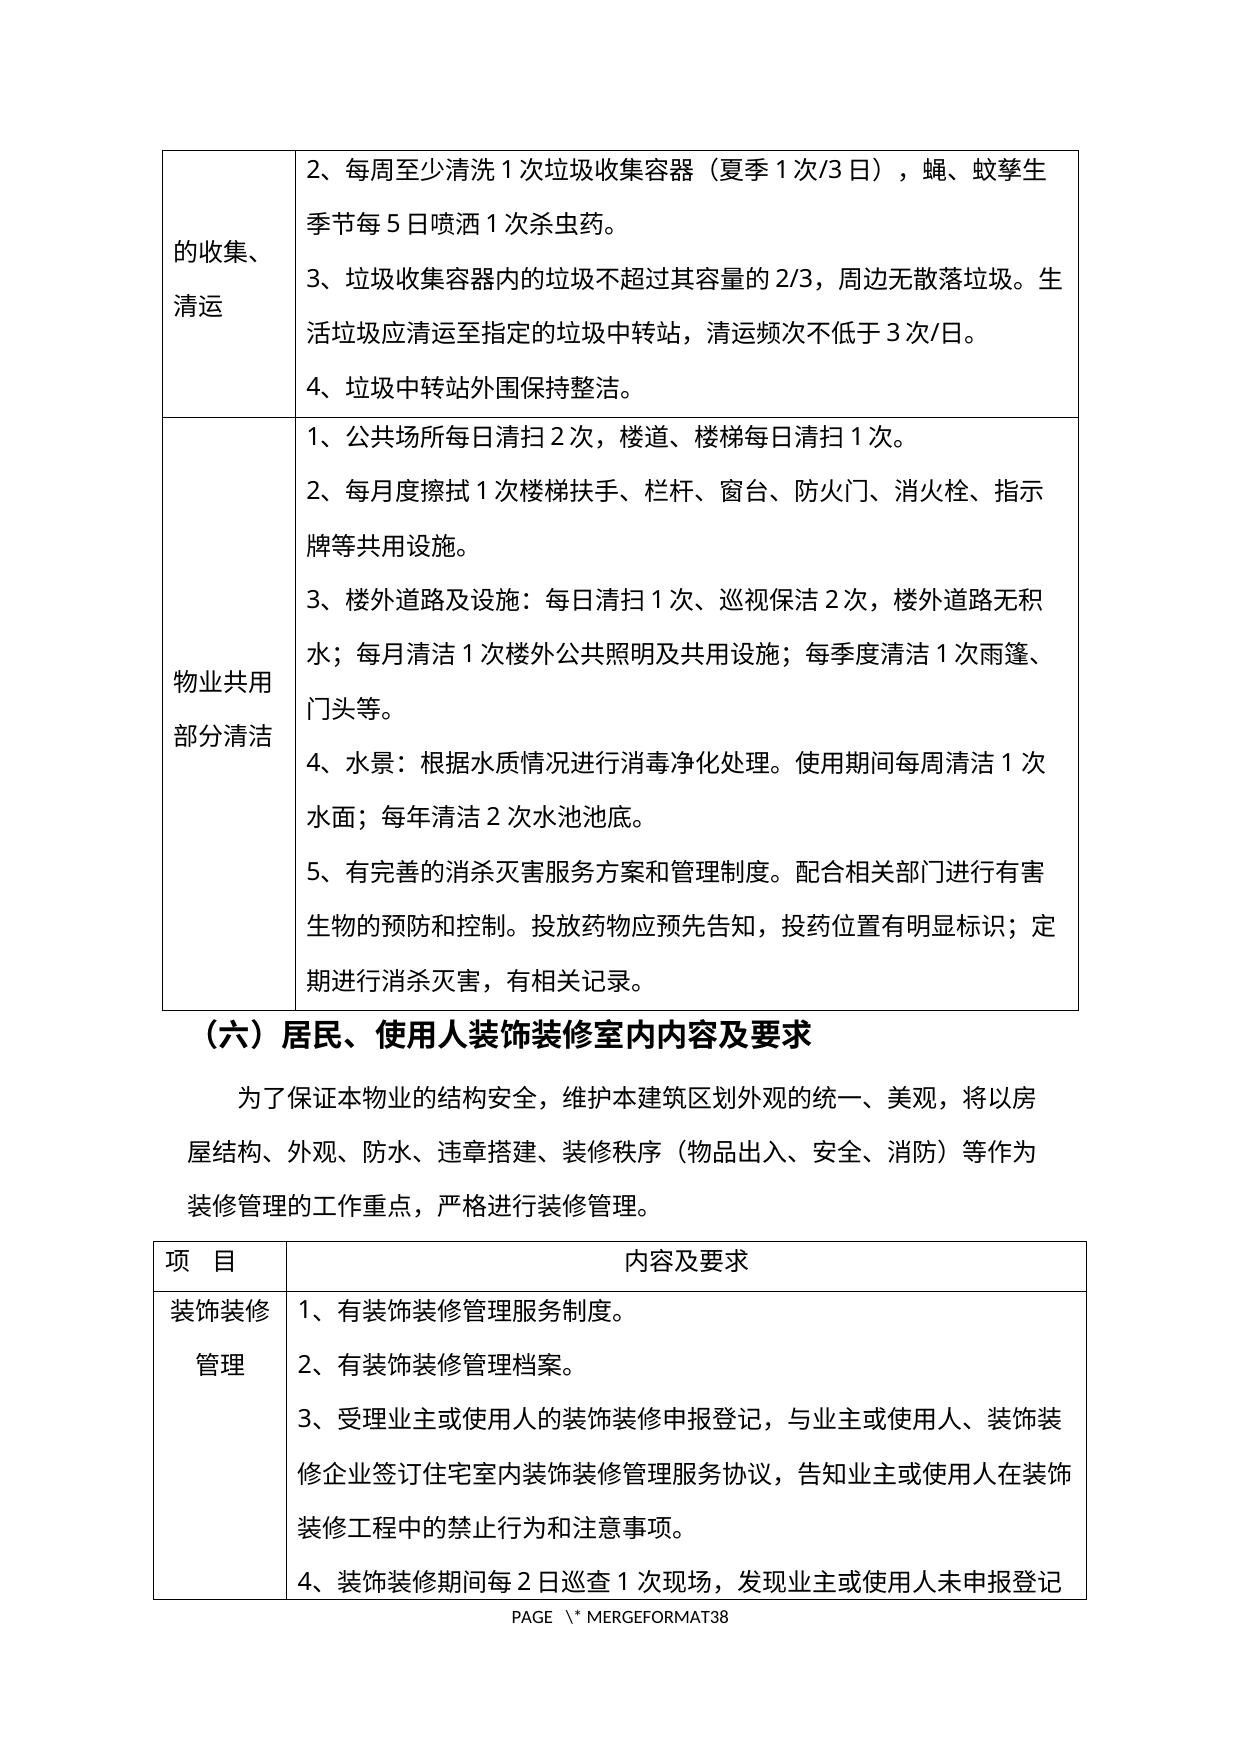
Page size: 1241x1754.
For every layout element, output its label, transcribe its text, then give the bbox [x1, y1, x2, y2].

table_cell 物业共用 部分清洁 [163, 418, 295, 1010]
list （六）居民、使用人装饰装修室内内容及要求 [187, 1011, 1053, 1056]
table_cell 生活垃圾的收集、清运 [163, 151, 295, 417]
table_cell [287, 1292, 1086, 1599]
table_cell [296, 151, 1078, 417]
text 为了保证本物业的结构安全，维护本建筑区划外观的统一、美观，将以房屋结构、外观、防水、违章搭建、装修秩序（物品出入、安全、消防）等作为装修管理的工作重点，严格进行装修管理。 [187, 1078, 1053, 1223]
table_cell 1、公共场所每日清扫2次，楼道、楼梯每日清扫1次。 2、每月度擦拭1次楼梯扶手、栏杆、窗台、防火门、消火栓、指示牌等共用设施。 3、楼外道路及设施：每日清扫1次、巡视保洁2次，楼外道路无积水；每月清洁1次楼外公共照明及共用设施；每季度清洁1次雨篷、门头等。 4、水景：根据水质情况进行消毒净化处理。使用期间每周清洁1 次水面；每年清洁2 次水池池底。 5、有完善的消杀灭害服务方案和管理制度。配合相关部门进行有害生物的预防和控制。投放药物应预先告知，投药位置有明显标识；定期进行消杀灭害，有相关记录。 [296, 418, 1078, 1010]
table_header 项 目 [154, 1242, 286, 1291]
table_header 内容及要求 [287, 1242, 1086, 1291]
table_cell 装饰装修 管理 [154, 1292, 286, 1599]
